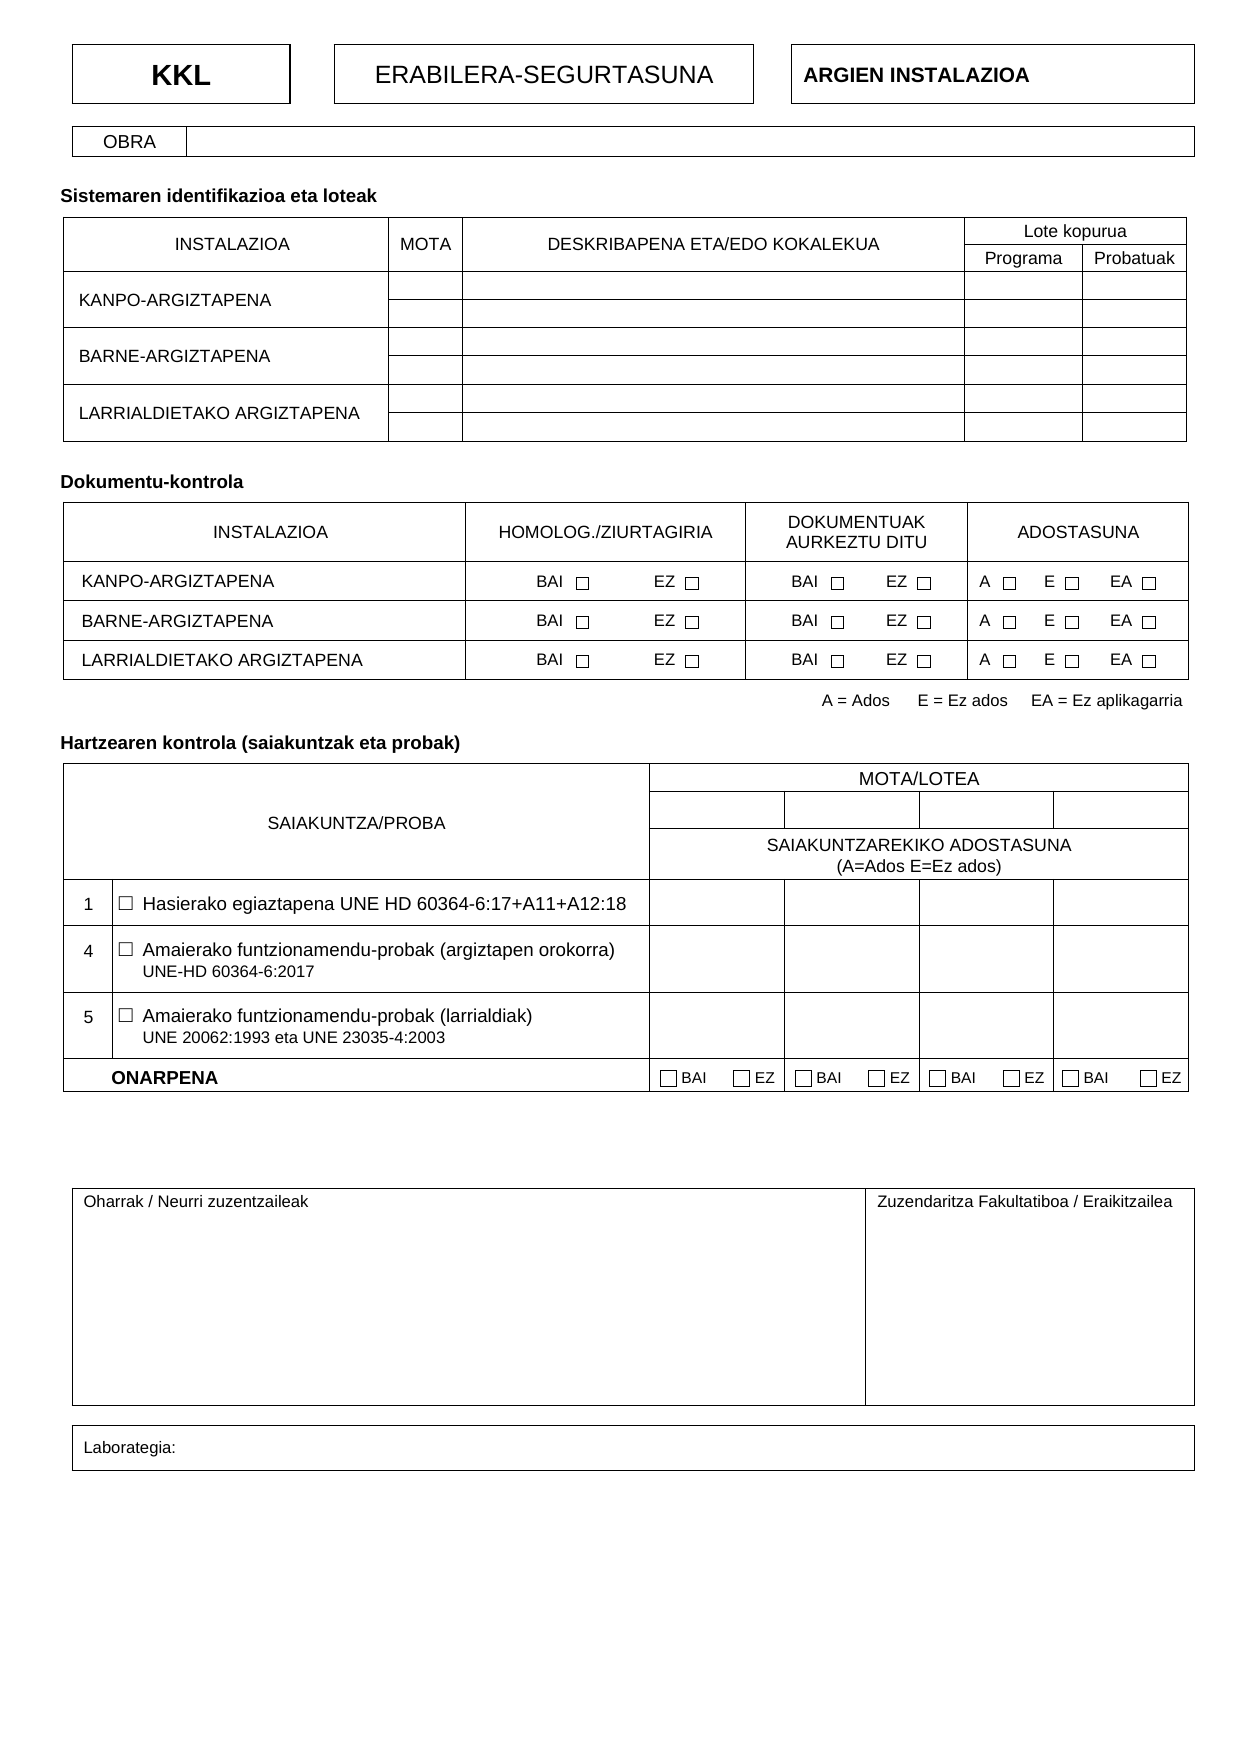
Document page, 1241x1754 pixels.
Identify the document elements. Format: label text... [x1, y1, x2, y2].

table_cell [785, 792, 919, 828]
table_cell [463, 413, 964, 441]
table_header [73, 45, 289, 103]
text Hartzearen kontrola (saiakuntzak eta probak) [60, 732, 1211, 753]
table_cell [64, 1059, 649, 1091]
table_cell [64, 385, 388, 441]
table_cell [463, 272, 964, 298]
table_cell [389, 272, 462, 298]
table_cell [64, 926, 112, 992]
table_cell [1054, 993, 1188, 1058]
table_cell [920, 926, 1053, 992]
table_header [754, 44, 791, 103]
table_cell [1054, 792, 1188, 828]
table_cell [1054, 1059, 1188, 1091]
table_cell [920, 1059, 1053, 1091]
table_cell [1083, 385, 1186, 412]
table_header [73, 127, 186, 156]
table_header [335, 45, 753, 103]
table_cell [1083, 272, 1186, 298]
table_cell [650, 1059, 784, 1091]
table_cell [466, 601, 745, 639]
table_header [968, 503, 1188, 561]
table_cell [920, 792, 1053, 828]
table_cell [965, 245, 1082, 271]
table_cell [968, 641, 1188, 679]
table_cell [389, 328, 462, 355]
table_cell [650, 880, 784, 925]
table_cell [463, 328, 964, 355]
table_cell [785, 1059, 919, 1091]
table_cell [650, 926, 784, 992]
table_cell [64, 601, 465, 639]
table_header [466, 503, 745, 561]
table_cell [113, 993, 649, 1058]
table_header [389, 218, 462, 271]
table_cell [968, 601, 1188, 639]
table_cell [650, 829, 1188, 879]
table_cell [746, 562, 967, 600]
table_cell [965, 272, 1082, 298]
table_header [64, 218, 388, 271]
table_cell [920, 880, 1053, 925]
text A = Ados E = Ez ados EA = Ez aplikagarria [75, 691, 1182, 710]
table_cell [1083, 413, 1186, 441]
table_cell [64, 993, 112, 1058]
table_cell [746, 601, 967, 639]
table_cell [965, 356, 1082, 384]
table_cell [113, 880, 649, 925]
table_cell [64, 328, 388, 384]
text Dokumentu-kontrola [60, 470, 1211, 492]
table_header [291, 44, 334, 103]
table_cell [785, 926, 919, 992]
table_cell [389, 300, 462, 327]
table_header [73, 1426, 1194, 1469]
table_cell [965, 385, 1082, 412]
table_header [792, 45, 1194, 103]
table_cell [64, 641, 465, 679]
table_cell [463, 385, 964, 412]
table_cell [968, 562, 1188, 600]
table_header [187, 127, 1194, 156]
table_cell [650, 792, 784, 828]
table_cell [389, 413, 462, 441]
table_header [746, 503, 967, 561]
text Sistemaren identifikazioa eta loteak [60, 185, 1211, 207]
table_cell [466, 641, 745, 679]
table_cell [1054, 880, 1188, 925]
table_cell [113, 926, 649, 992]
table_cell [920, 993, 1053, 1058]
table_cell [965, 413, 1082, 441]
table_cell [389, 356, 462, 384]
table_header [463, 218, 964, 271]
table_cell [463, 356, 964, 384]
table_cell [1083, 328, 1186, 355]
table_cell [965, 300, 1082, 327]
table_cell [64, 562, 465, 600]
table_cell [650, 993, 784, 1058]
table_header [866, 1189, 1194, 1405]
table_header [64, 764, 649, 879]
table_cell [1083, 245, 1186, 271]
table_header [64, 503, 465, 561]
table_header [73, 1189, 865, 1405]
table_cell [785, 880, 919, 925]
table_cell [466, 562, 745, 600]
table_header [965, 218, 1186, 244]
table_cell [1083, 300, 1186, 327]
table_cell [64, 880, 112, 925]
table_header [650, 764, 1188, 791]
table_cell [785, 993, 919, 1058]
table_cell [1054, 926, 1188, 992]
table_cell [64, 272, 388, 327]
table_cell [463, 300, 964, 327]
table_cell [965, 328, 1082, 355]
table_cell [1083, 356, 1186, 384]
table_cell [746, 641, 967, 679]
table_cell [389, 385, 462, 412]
